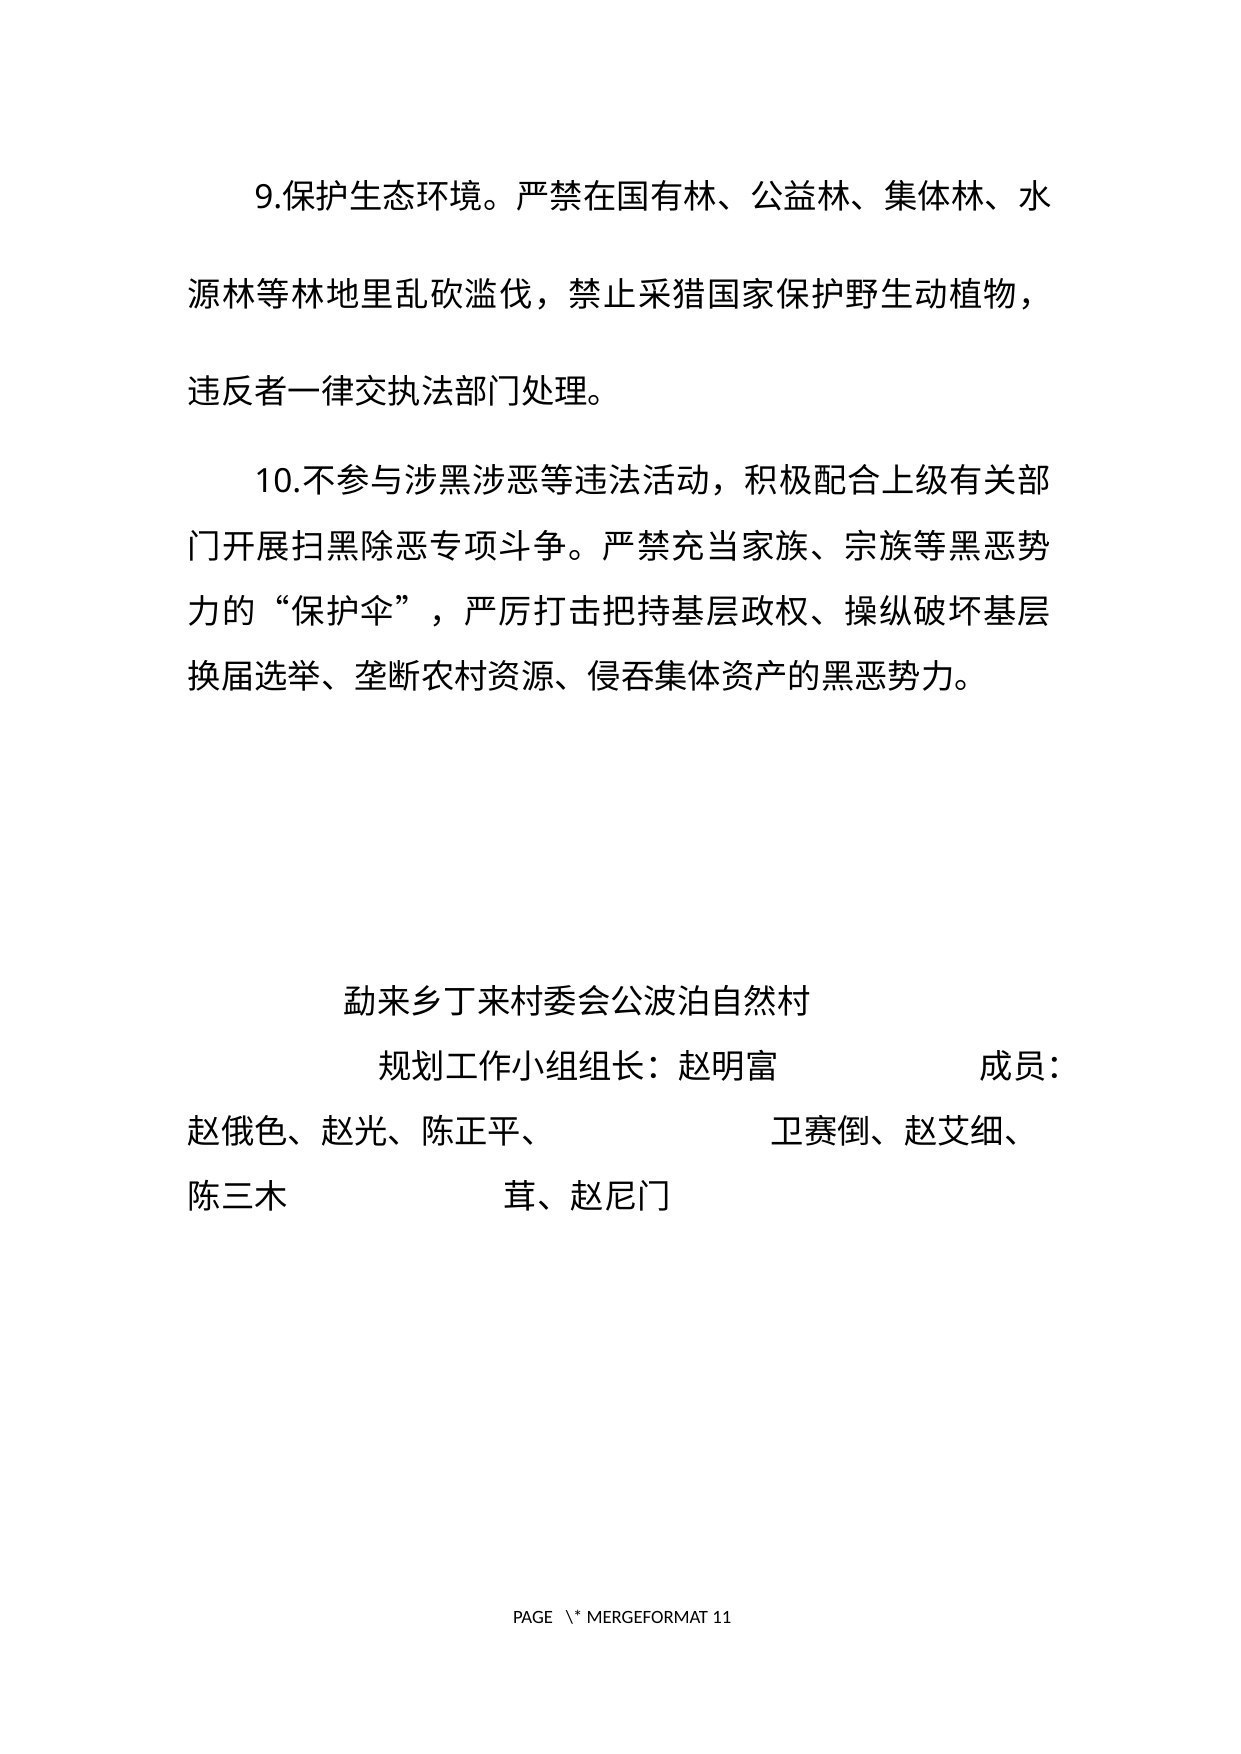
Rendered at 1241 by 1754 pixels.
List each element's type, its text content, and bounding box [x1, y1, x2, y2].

text 10.不参与涉黑涉恶等违法活动，积极配合上级有关部门开展扫黑除恶专项斗争。严禁充当家族、宗族等黑恶势力的“保护伞”，严厉打击把持基层政权、操纵破坏基层换届选举、垄断农村资源、侵吞集体资产的黑恶势力。 [187, 446, 1053, 706]
text 规划工作小组组长：赵明富 成员：赵俄色、赵光、陈正平、 卫赛倒、赵艾细、陈三木 茸、赵尼门 [187, 1031, 1053, 1226]
text 勐来乡丁来村委会公波泊自然村 [187, 966, 986, 1031]
text 9.保护生态环境。严禁在国有林、公益林、集体林、水源林等林地里乱砍滥伐，禁止采猎国家保护野生动植物，违反者一律交执法部门处理。 [187, 162, 1053, 422]
